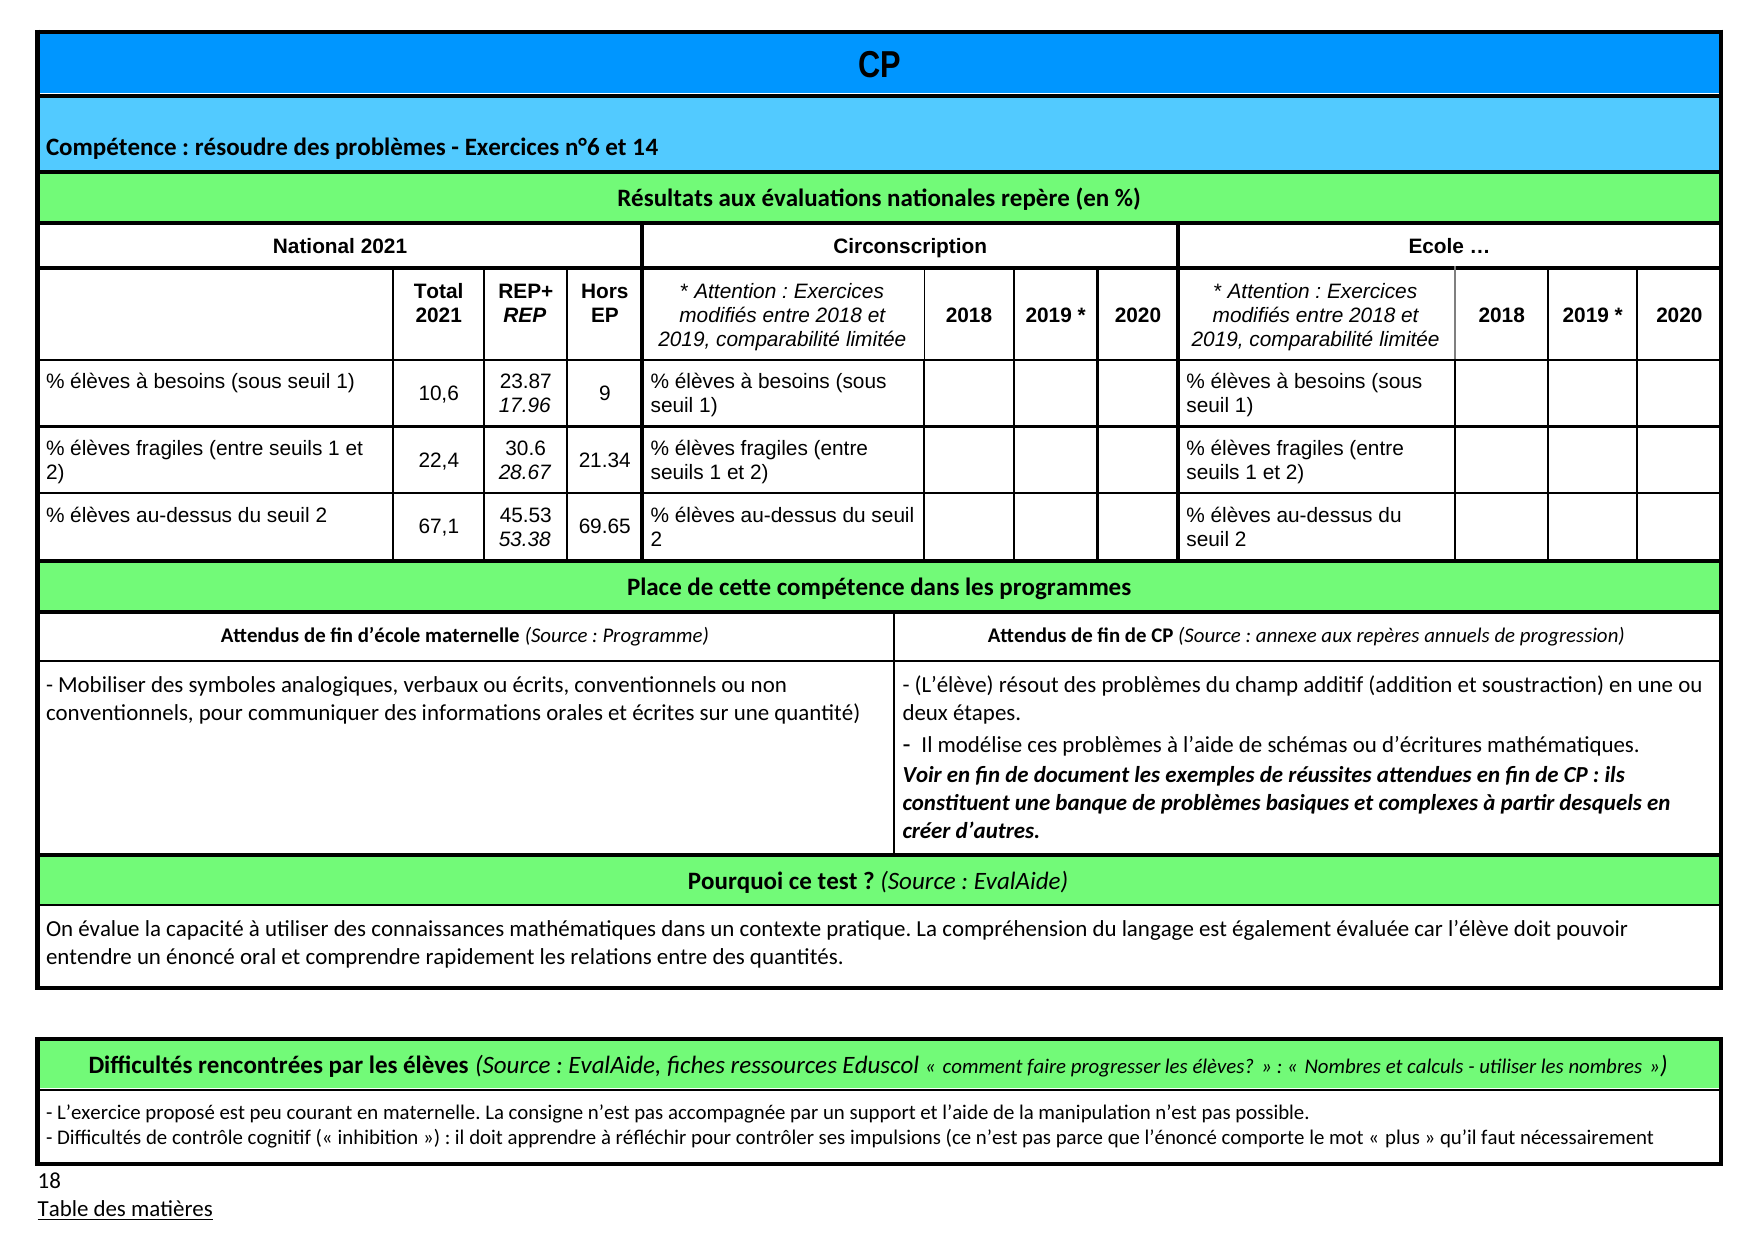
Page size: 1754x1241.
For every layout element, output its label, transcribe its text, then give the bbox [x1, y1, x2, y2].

table_cell 2020 [1638, 270, 1719, 359]
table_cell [40, 1091, 1719, 1162]
table_cell Attendus de fin d’école maternelle (Source : Programme) [40, 614, 893, 659]
table_cell 67,1 [394, 494, 483, 559]
table_cell Hors EP [568, 270, 640, 359]
table_cell 2020 [1099, 270, 1176, 359]
table_cell 2019 * [1549, 270, 1636, 359]
table_cell Circonscription [644, 225, 1176, 266]
table_cell % élèves au-dessus du seuil 2 [644, 494, 923, 559]
table_cell 21.34 [568, 428, 640, 492]
table_cell * Attention : Exercices modifiés entre 2018 et 2019, comparabilité limitée [1180, 270, 1454, 359]
table_cell [1549, 361, 1636, 425]
table_cell Résultats aux évaluations nationales repère (en %) [40, 174, 1719, 221]
table_cell [1638, 361, 1719, 425]
table_cell % élèves fragiles (entre seuils 1 et 2) [40, 428, 392, 492]
table_cell 23.87 17.96 [485, 361, 566, 425]
table_cell National 2021 [40, 225, 640, 266]
table_cell - Mobiliser des symboles analogiques, verbaux ou écrits, conventionnels ou non conventionnels, pour communiquer des informations orales et écrites sur une quantité) [40, 662, 893, 852]
table_cell Total 2021 [394, 270, 483, 359]
table_cell Ecole … [1180, 225, 1719, 266]
table_cell [40, 270, 392, 359]
table_cell [1099, 428, 1176, 492]
table_cell Pourquoi ce test ? (Source : EvalAide) [40, 857, 1719, 904]
table_cell % élèves à besoins (sous seuil 1) [644, 361, 923, 425]
table_cell [1638, 428, 1719, 492]
table_cell % élèves fragiles (entre seuils 1 et 2) [1180, 428, 1454, 492]
table_cell Compétence : résoudre des problèmes - Exercices n°6 et 14 [40, 98, 1719, 170]
table_cell % élèves au-dessus du seuil 2 [1180, 494, 1454, 559]
table_cell * Attention : Exercices modifiés entre 2018 et 2019, comparabilité limitée [644, 270, 924, 359]
table_cell [925, 428, 1013, 492]
table_cell [1015, 428, 1096, 492]
table_cell [1638, 494, 1719, 559]
table_cell [1456, 494, 1547, 559]
table_cell 2018 [1456, 270, 1547, 359]
table_cell % élèves fragiles (entre seuils 1 et 2) [644, 428, 923, 492]
table_cell [1099, 361, 1176, 425]
table_cell [1456, 428, 1547, 492]
table_cell Place de cette compétence dans les programmes [40, 563, 1719, 610]
table_cell [1015, 494, 1096, 559]
table_cell 45.53 53.38 [485, 494, 566, 559]
table_header Difficultés rencontrées par les élèves (Source : EvalAide, fiches ressources Eduscol « comment faire progresser les élèves? » : « Nombres et calculs - utiliser les nombres ») [40, 1041, 1719, 1088]
table_cell 30.6 28.67 [485, 428, 566, 492]
table_cell Attendus de fin de CP (Source : annexe aux repères annuels de progression) [895, 614, 1719, 659]
table_cell [1099, 494, 1176, 559]
table_cell % élèves à besoins (sous seuil 1) [1180, 361, 1454, 425]
table_cell [925, 361, 1013, 425]
table_cell [1549, 428, 1636, 492]
table_cell 10,6 [394, 361, 483, 425]
table_cell % élèves au-dessus du seuil 2 [40, 494, 392, 559]
table_cell 22,4 [394, 428, 483, 492]
table_cell [1456, 361, 1547, 425]
table_cell 9 [568, 361, 640, 425]
table_cell [1549, 494, 1636, 559]
table_cell [925, 494, 1013, 559]
table_cell 69.65 [568, 494, 640, 559]
table_cell [1015, 361, 1096, 425]
table_cell REP+ REP [485, 270, 566, 359]
table_cell 2018 [925, 270, 1013, 359]
table_cell % élèves à besoins (sous seuil 1) [40, 361, 392, 425]
table_cell 2019 * [1015, 270, 1096, 359]
table_header CP [40, 34, 1719, 93]
table_cell On évalue la capacité à utiliser des connaissances mathématiques dans un contexte pratique. La compréhension du langage est également évaluée car l’élève doit pouvoir entendre un énoncé oral et comprendre rapidement les relations entre des quantités. [40, 906, 1719, 986]
table_cell - (L’élève) résout des problèmes du champ additif (addition et soustraction) en une ou deux étapes. Il modélise ces problèmes à l’aide de schémas ou d’écritures mathématiques. Voir en fin de document les exemples de réussites attendues en fin de CP : ils constituent une banque de problèmes basiques et complexes à partir desquels en créer d’autres. [895, 662, 1719, 852]
